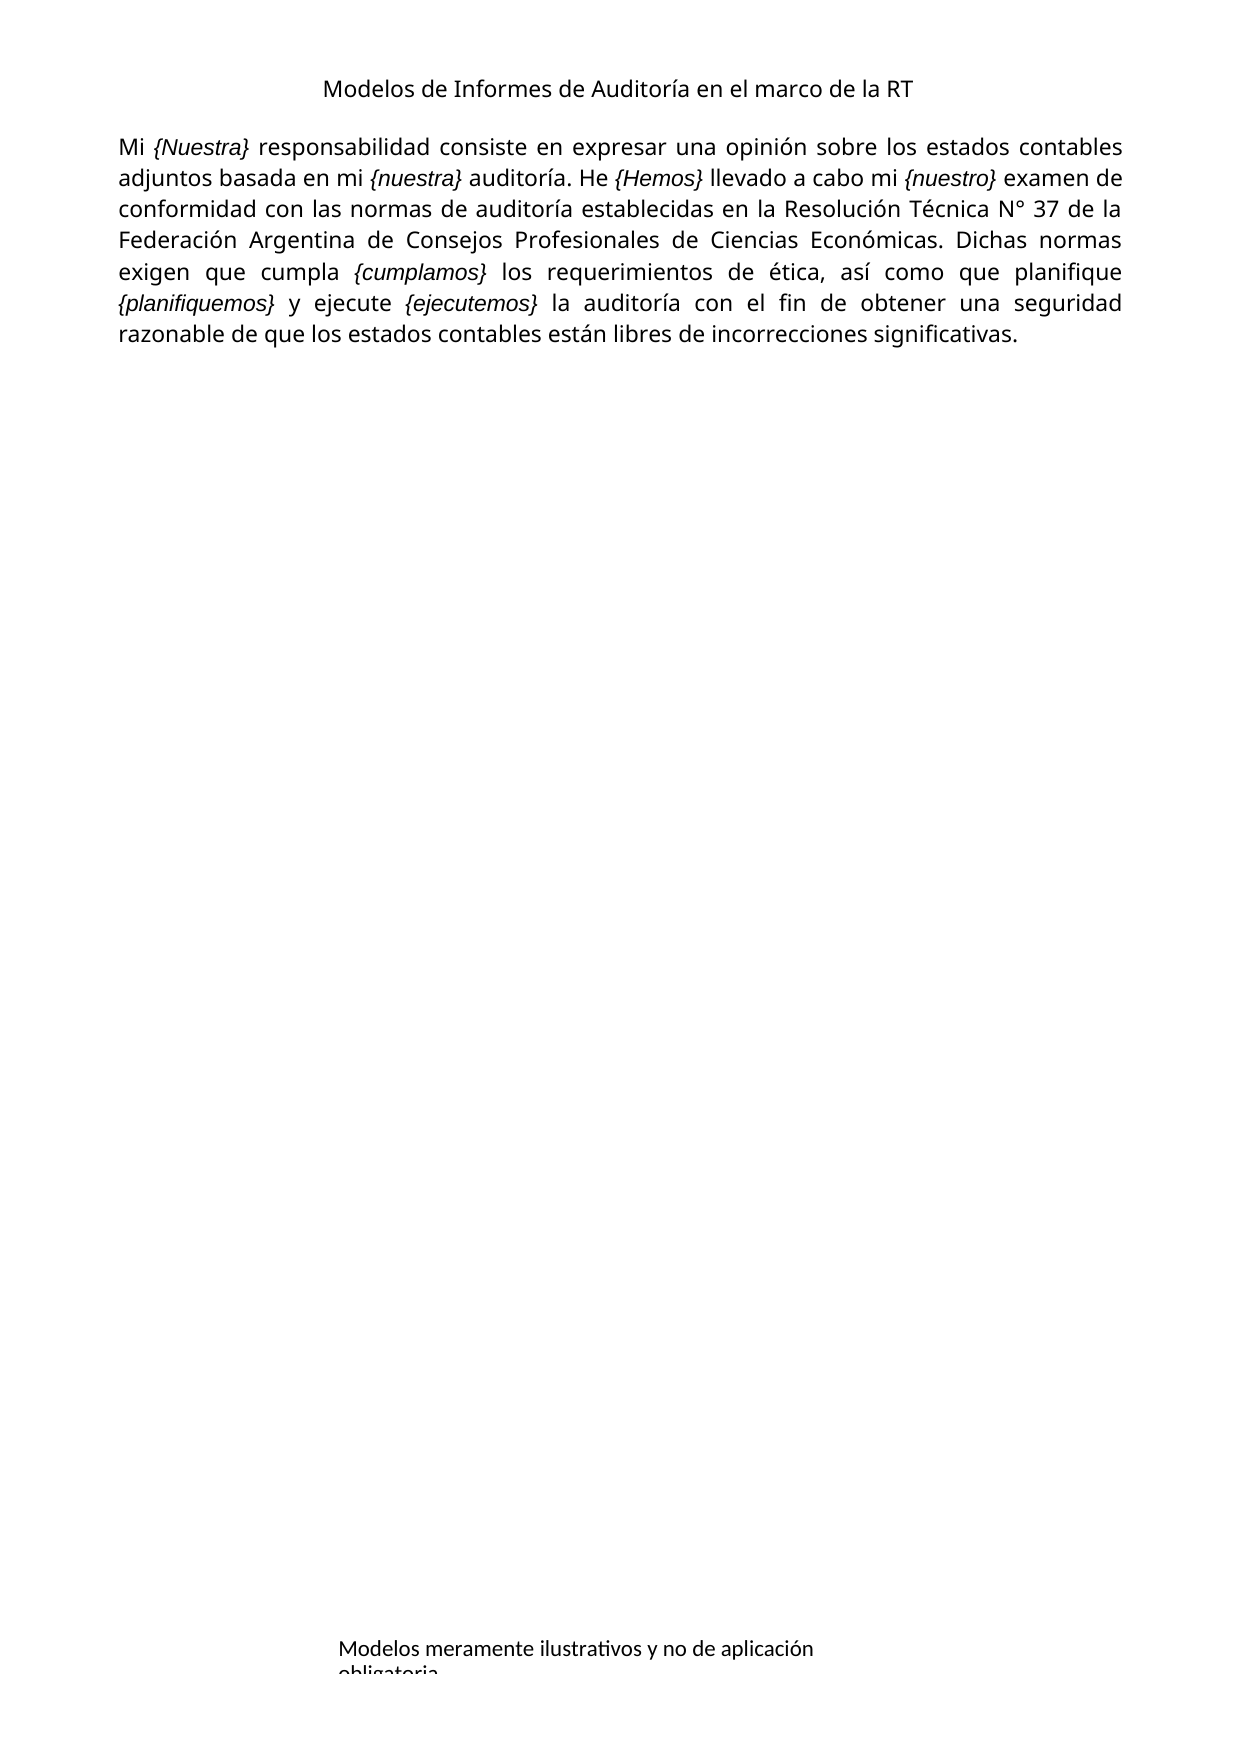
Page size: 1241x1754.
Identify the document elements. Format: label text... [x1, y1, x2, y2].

text Mi {Nuestra} responsabilidad consiste en expresar una opinión sobre los estados contables adjuntos basada en mi {nuestra} auditoría. He {Hemos} llevado a cabo mi {nuestro} examen de conformidad con las normas de auditoría establecidas en la Resolución Técnica N° 37 de la Federación Argentina de Consejos Profesionales de Ciencias Económicas. Dichas normas exigen que cumpla {cumplamos} los requerimientos de ética, así como que planifique {planifiquemos} y ejecute {ejecutemos} la auditoría con el fin de obtener una seguridad razonable de que los estados contables están libres de incorrecciones significativas. [118, 131, 1123, 349]
